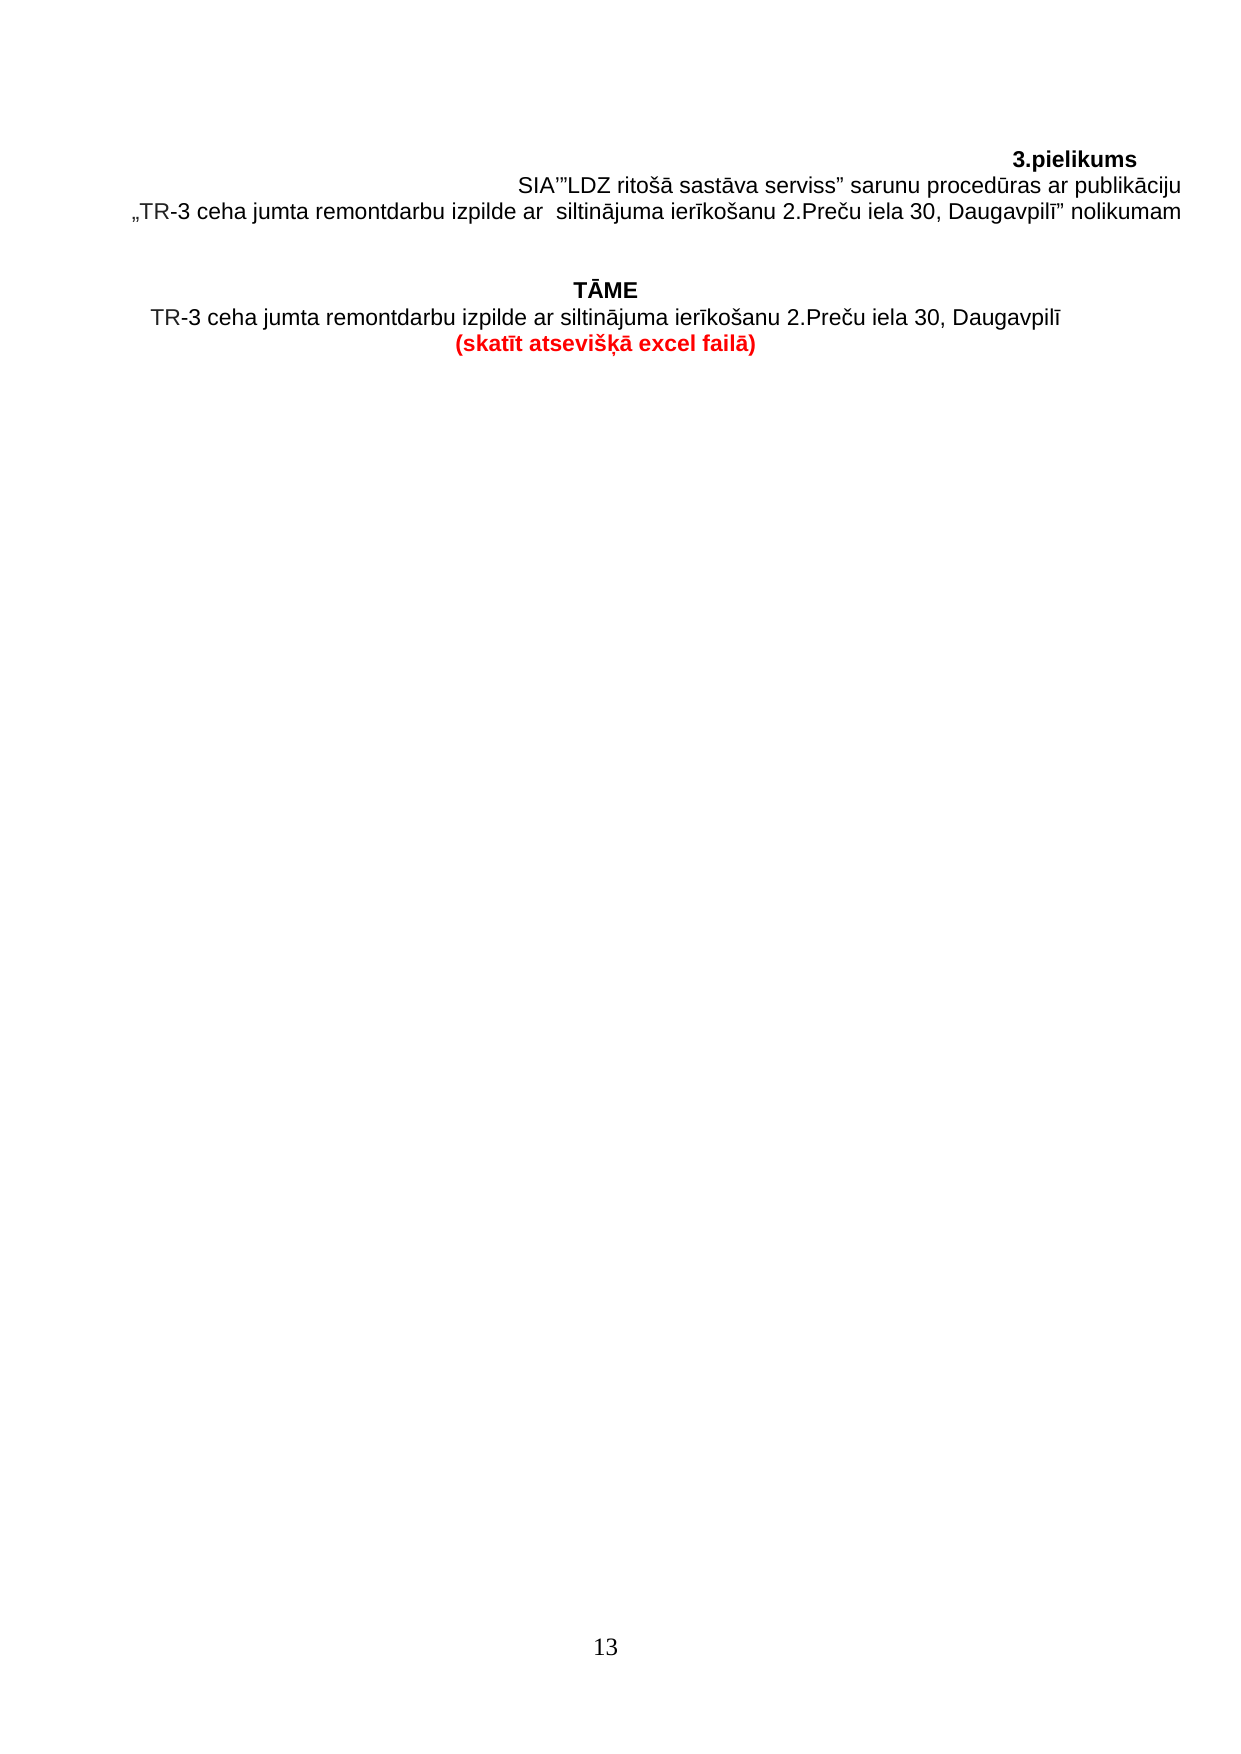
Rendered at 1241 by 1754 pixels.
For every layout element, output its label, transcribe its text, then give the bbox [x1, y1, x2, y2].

text 3.pielikums [74, 146, 1137, 172]
text „TR-3 ceha jumta remontdarbu izpilde ar siltinājuma ierīkošanu 2.Preču iela 30, Daugavpilī” nolikumam [74, 198, 1181, 224]
text SIA’”LDZ ritošā sastāva serviss” sarunu procedūras ar publikāciju [74, 172, 1181, 198]
text (skatīt atsevišķā excel failā) [74, 330, 1137, 356]
text TĀME [74, 277, 1137, 304]
text TR-3 ceha jumta remontdarbu izpilde ar siltinājuma ierīkošanu 2.Preču iela 30, Daugavpilī [74, 304, 1137, 330]
